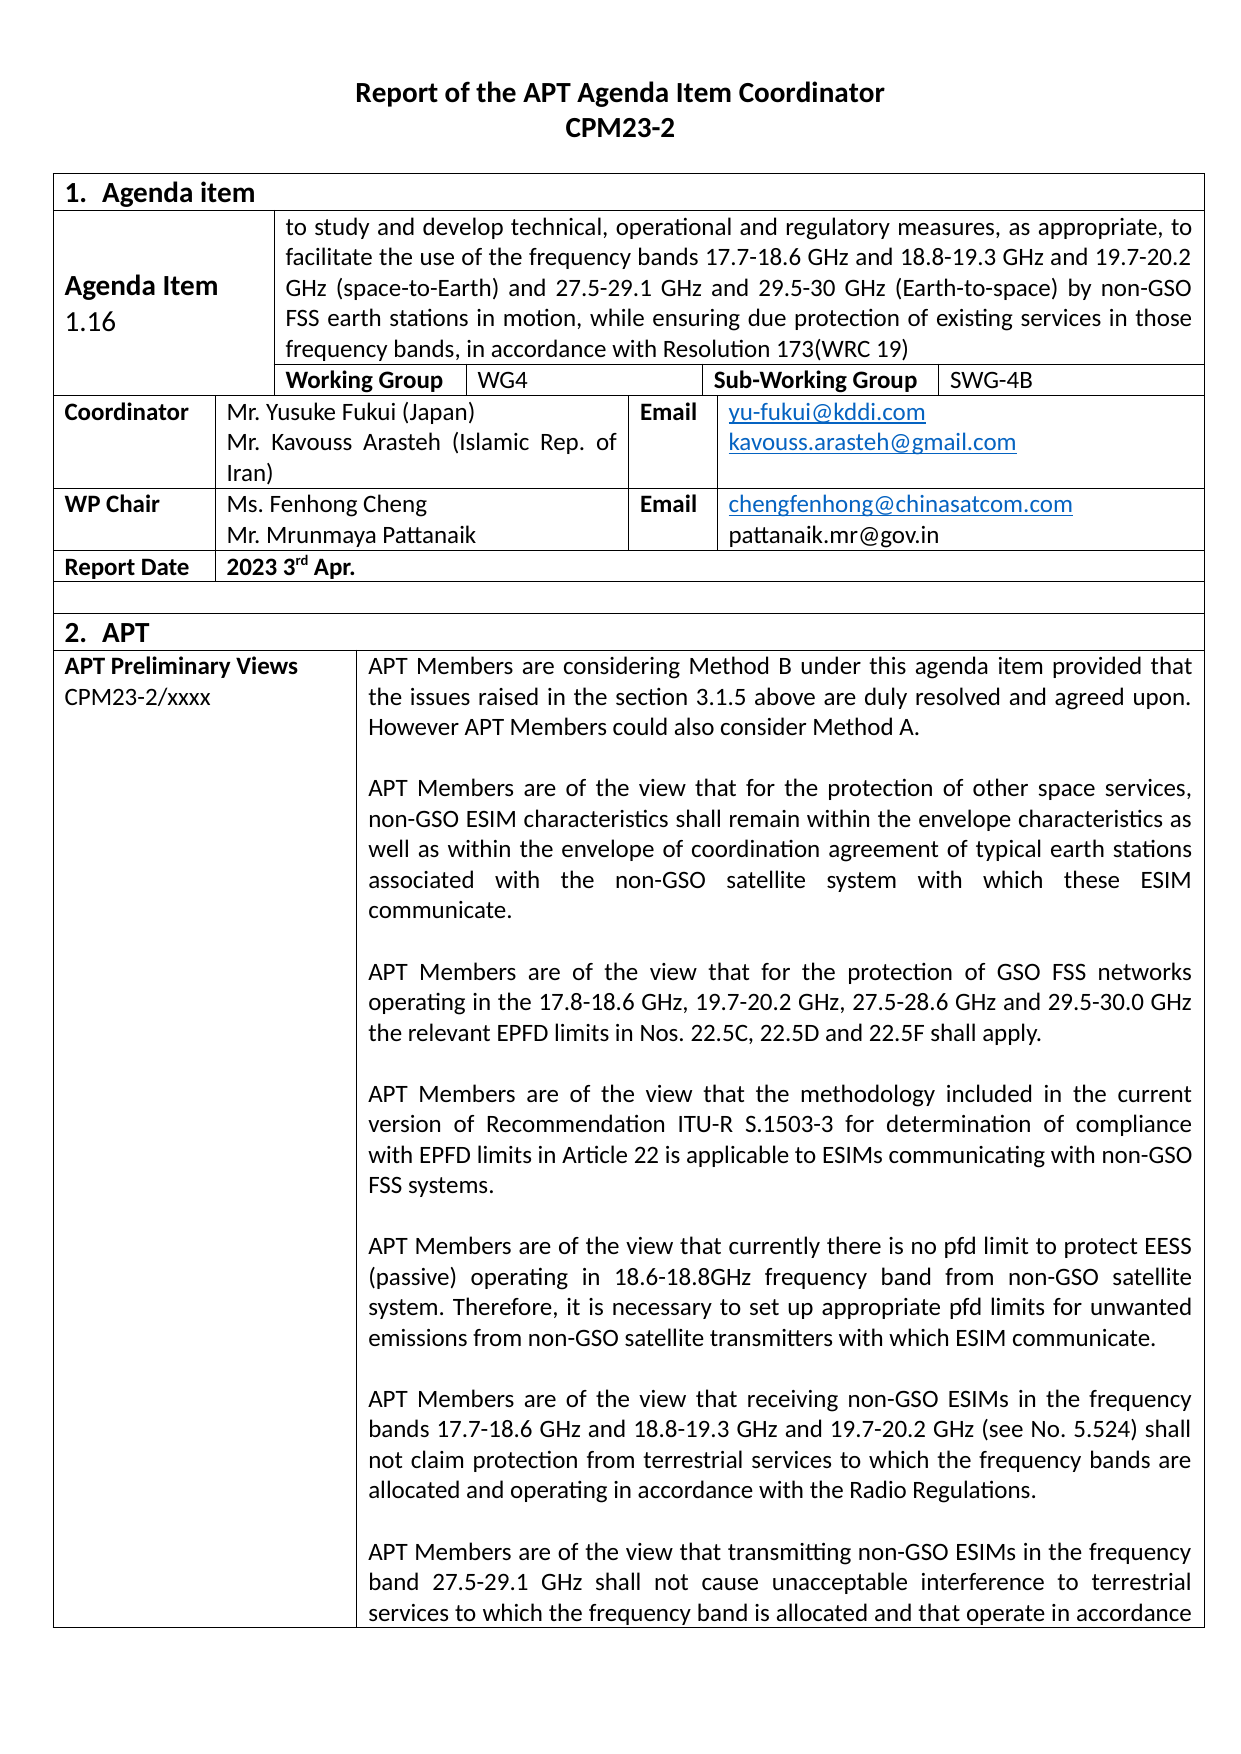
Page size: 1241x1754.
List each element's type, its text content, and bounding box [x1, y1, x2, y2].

table_cell Mr. Yusuke Fukui (Japan) Mr. Kavouss Arasteh (Islamic Rep. of Iran) [216, 396, 628, 488]
table_cell chengfenhong@chinasatcom.com pattanaik.mr@gov.in [718, 489, 1204, 550]
table_cell APT [54, 614, 1204, 649]
table_cell WG4 [467, 365, 702, 395]
table_cell WP Chair [54, 489, 215, 550]
table_cell Email [629, 489, 717, 550]
table_cell to study and develop technical, operational and regulatory measures, as appropriate, to facilitate the use of the frequency bands 17.7-18.6 GHz and 18.8-19.3 GHz and 19.7-20.2 GHz (space-to-Earth) and 27.5-29.1 GHz and 29.5-30 GHz (Earth-to-space) by non-GSO FSS earth stations in motion, while ensuring due protection of existing services in those frequency bands, in accordance with Resolution 173(WRC 19) [275, 211, 1204, 363]
table_cell Email [629, 396, 717, 488]
table_cell Sub-Working Group [703, 365, 938, 395]
table_cell Report Date [54, 551, 215, 581]
table_cell Working Group [275, 365, 466, 395]
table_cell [357, 651, 1204, 1627]
table_cell SWG-4B [939, 365, 1204, 395]
table_cell Agenda Item 1.16 [54, 211, 274, 395]
table_cell Coordinator [54, 396, 215, 488]
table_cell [54, 651, 356, 1627]
table_cell [54, 582, 1204, 613]
table_cell 2023 3rd Apr. [216, 551, 1204, 581]
table_header Agenda item [54, 174, 1204, 210]
table_cell yu-fukui@kddi.com kavouss.arasteh@gmail.com [718, 396, 1204, 488]
table_cell Ms. Fenhong Cheng Mr. Mrunmaya Pattanaik [216, 489, 628, 550]
